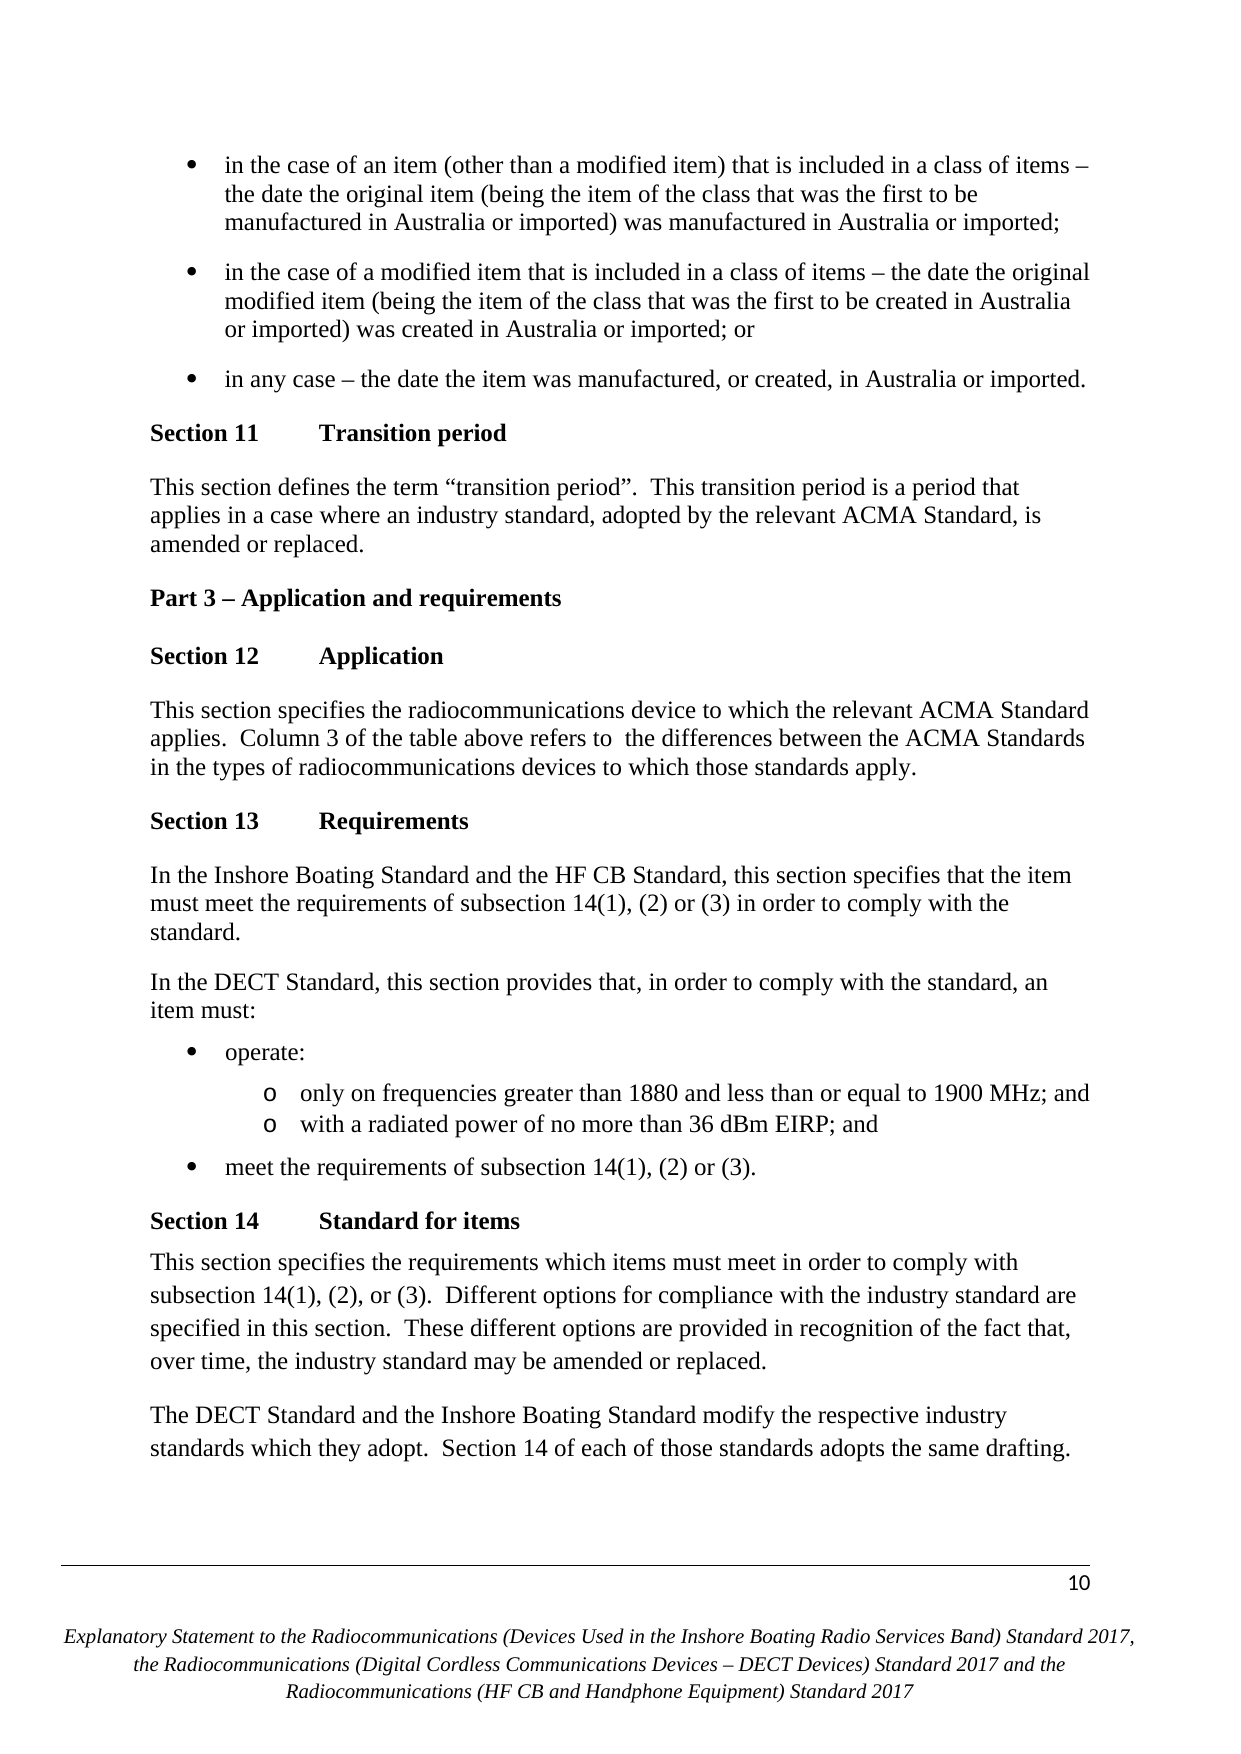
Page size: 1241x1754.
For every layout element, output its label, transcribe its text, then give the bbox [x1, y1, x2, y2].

subtitle Section 11 Transition period [150, 418, 1090, 447]
subtitle Section 12 Application [150, 641, 1090, 670]
subtitle This section defines the term “transition period”. This transition period is a period that applies in a case where an industry standard, adopted by the relevant ACMA Standard, is amended or replaced. [150, 472, 1090, 558]
list only on frequencies greater than 1880 and less than or equal to 1900 MHz; and [262, 1078, 1090, 1109]
text In the DECT Standard, this section provides that, in order to comply with the standard, an item must: [150, 967, 1090, 1024]
list in any case – the date the item was manufactured, or created, in Australia or imported. [187, 364, 1090, 393]
subtitle Section 14 Standard for items [150, 1206, 1090, 1235]
list meet the requirements of subsection 14(1), (2) or (3). [187, 1152, 1090, 1181]
list in the case of an item (other than a modified item) that is included in a class of items – the date the original item (being the item of the class that was the first to be manufactured in Australia or imported) was manufactured in Australia or imported; [187, 150, 1090, 236]
subtitle This section specifies the radiocommunications device to which the relevant ACMA Standard applies. Column 3 of the table above refers to the differences between the ACMA Standards in the types of radiocommunications devices to which those standards apply. [150, 695, 1090, 781]
subtitle In the Inshore Boating Standard and the HF CB Standard, this section specifies that the item must meet the requirements of subsection 14(1), (2) or (3) in order to comply with the standard. [150, 860, 1090, 946]
list with a radiated power of no more than 36 dBm EIRP; and [262, 1109, 1090, 1140]
list operate: [187, 1037, 1090, 1066]
subtitle Section 13 Requirements [150, 806, 1090, 835]
text Part 3 – Application and requirements [150, 583, 1090, 612]
text The DECT Standard and the Inshore Boating Standard modify the respective industry standards which they adopt. Section 14 of each of those standards adopts the same drafting. [150, 1400, 1090, 1462]
text This section specifies the requirements which items must meet in order to comply with subsection 14(1), (2), or (3). Different options for compliance with the industry standard are specified in this section. These different options are provided in recognition of the fact that, over time, the industry standard may be amended or replaced. [150, 1247, 1090, 1375]
list in the case of a modified item that is included in a class of items – the date the original modified item (being the item of the class that was the first to be created in Australia or imported) was created in Australia or imported; or [187, 257, 1090, 343]
